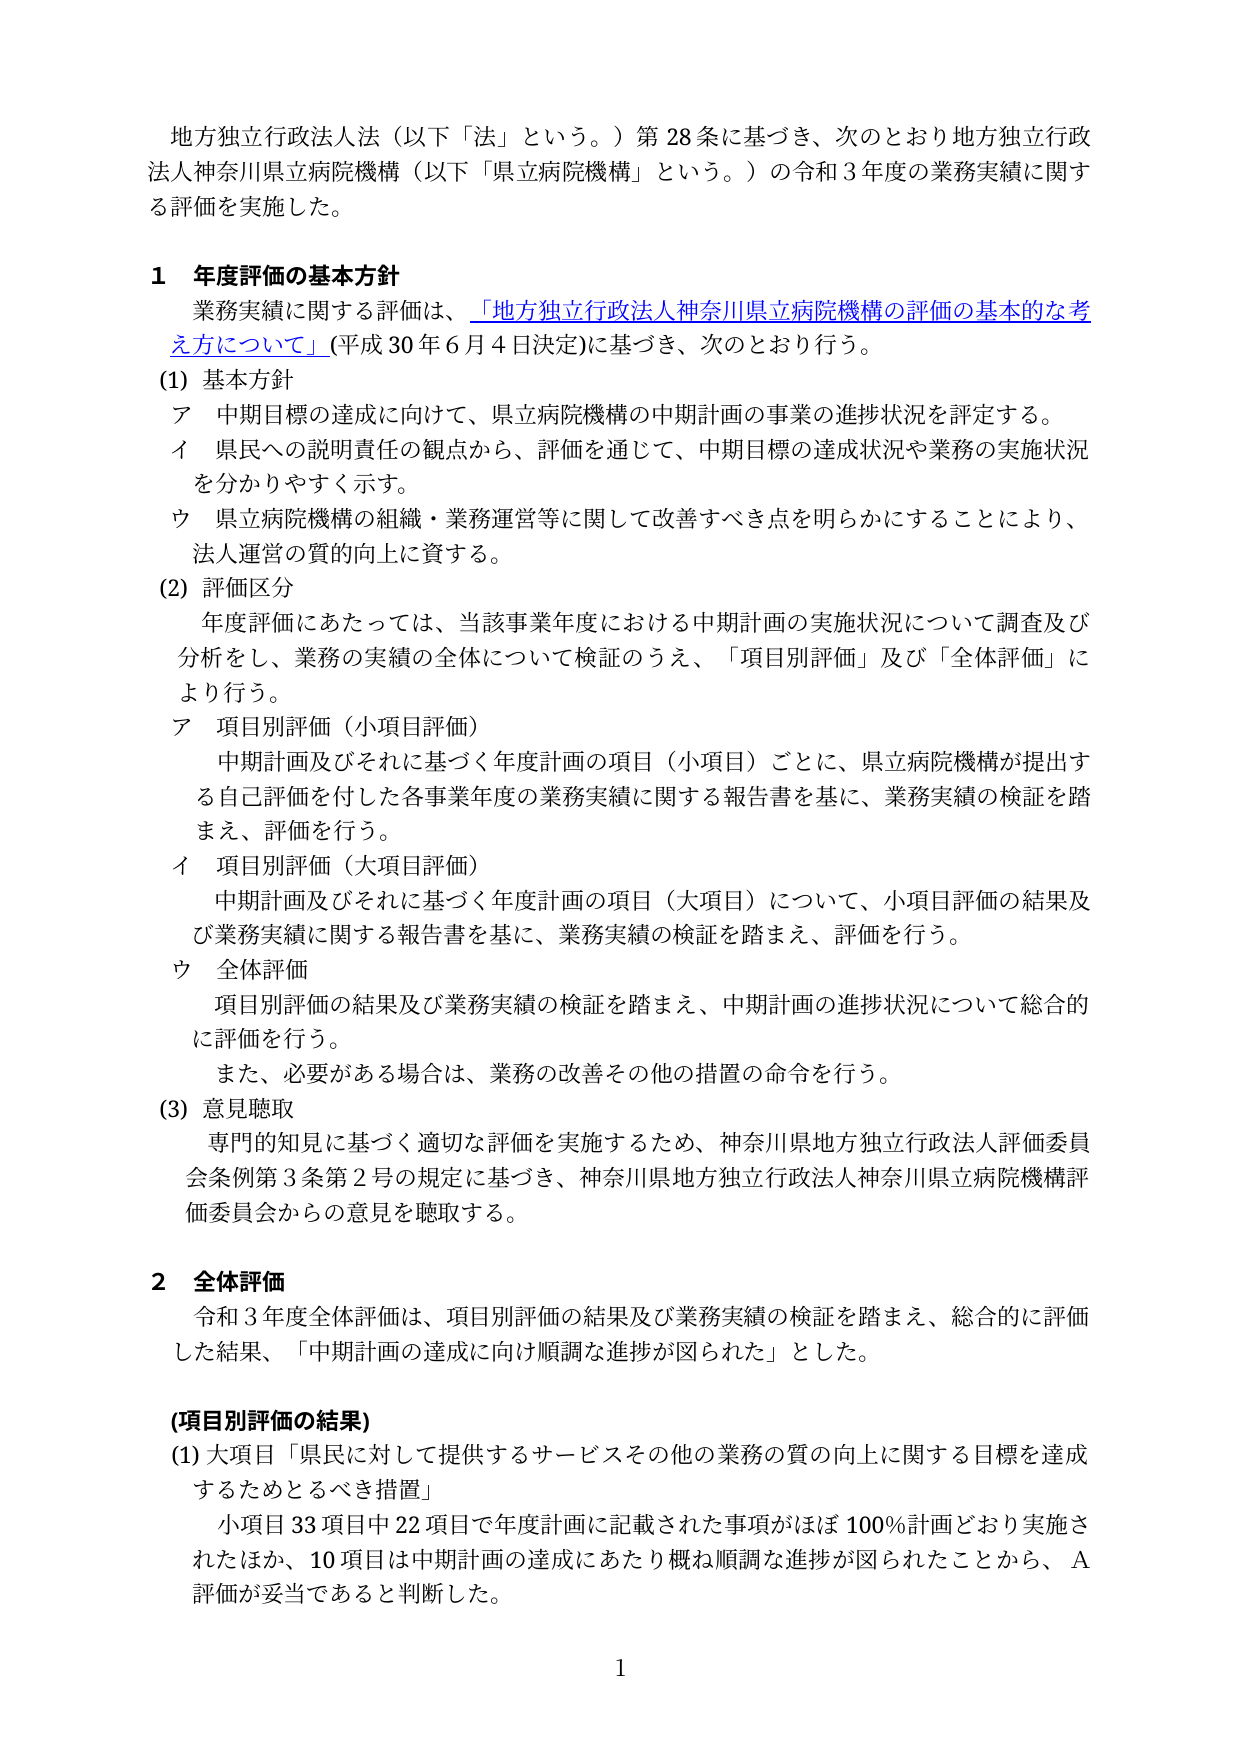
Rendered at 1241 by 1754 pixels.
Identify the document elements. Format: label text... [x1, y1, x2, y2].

text 業務実績に関する評価は、「地方独立行政法人神奈川県立病院機構の評価の基本的な考え方について」(平成30年６月４日決定)に基づき、次のとおり行う。 [169, 292, 1092, 362]
list 意見聴取 [159, 1090, 1092, 1125]
text ウ 全体評価 [148, 951, 1092, 986]
text 項目別評価の結果及び業務実績の検証を踏まえ、中期計画の進捗状況について総合的に評価を行う。 [191, 986, 1092, 1055]
text 中期計画及びそれに基づく年度計画の項目（小項目）ごとに、県立病院機構が提出する自己評価を付した各事業年度の業務実績に関する報告書を基に、業務実績の検証を踏まえ、評価を行う。 [194, 743, 1092, 847]
text ウ 県立病院機構の組織・業務運営等に関して改善すべき点を明らかにすることにより、法人運営の質的向上に資する。 [169, 500, 1092, 570]
text また、必要がある場合は、業務の改善その他の措置の命令を行う。 [191, 1055, 1092, 1090]
text 年度評価にあたっては、当該事業年度における中期計画の実施状況について調査及び分析をし、業務の実績の全体について検証のうえ、「項目別評価」及び「全体評価」により行う。 [154, 604, 1092, 708]
text ２ 全体評価 [148, 1263, 1092, 1298]
list 基本方針 [159, 362, 1092, 396]
text 小項目33項目中22項目で年度計画に記載された事項がほぼ100％計画どおり実施されたほか、10項目は中期計画の達成にあたり概ね順調な進捗が図られたことから、Ａ評価が妥当であると判断した。 [148, 1506, 1092, 1610]
list 評価区分 [159, 570, 1092, 604]
text １ 年度評価の基本方針 [148, 257, 1092, 292]
text イ 項目別評価（大項目評価） [148, 847, 1092, 882]
text (項目別評価の結果) [148, 1402, 1092, 1437]
text ア 項目別評価（小項目評価） [148, 708, 1092, 743]
text 中期計画及びそれに基づく年度計画の項目（大項目）について、小項目評価の結果及び業務実績に関する報告書を基に、業務実績の検証を踏まえ、評価を行う。 [191, 882, 1092, 951]
text イ 県民への説明責任の観点から、評価を通じて、中期目標の達成状況や業務の実施状況を分かりやすく示す。 [169, 431, 1092, 500]
text ア 中期目標の達成に向けて、県立病院機構の中期計画の事業の進捗状況を評定する。 [148, 396, 1092, 431]
text 令和３年度全体評価は、項目別評価の結果及び業務実績の検証を踏まえ、総合的に評価した結果、「中期計画の達成に向け順調な進捗が図られた」とした。 [148, 1298, 1092, 1367]
text 地方独立行政法人法（以下「法」という。）第28条に基づき、次のとおり地方独立行政法人神奈川県立病院機構（以下「県立病院機構」という。）の令和３年度の業務実績に関する評価を実施した。 [148, 119, 1092, 223]
text 専門的知見に基づく適切な評価を実施するため、神奈川県地方独立行政法人評価委員会条例第３条第２号の規定に基づき、神奈川県地方独立行政法人神奈川県立病院機構評価委員会からの意見を聴取する。 [186, 1125, 1092, 1229]
text (1) 大項目「県民に対して提供するサービスその他の業務の質の向上に関する目標を達成するためとるべき措置」 [148, 1437, 1092, 1506]
